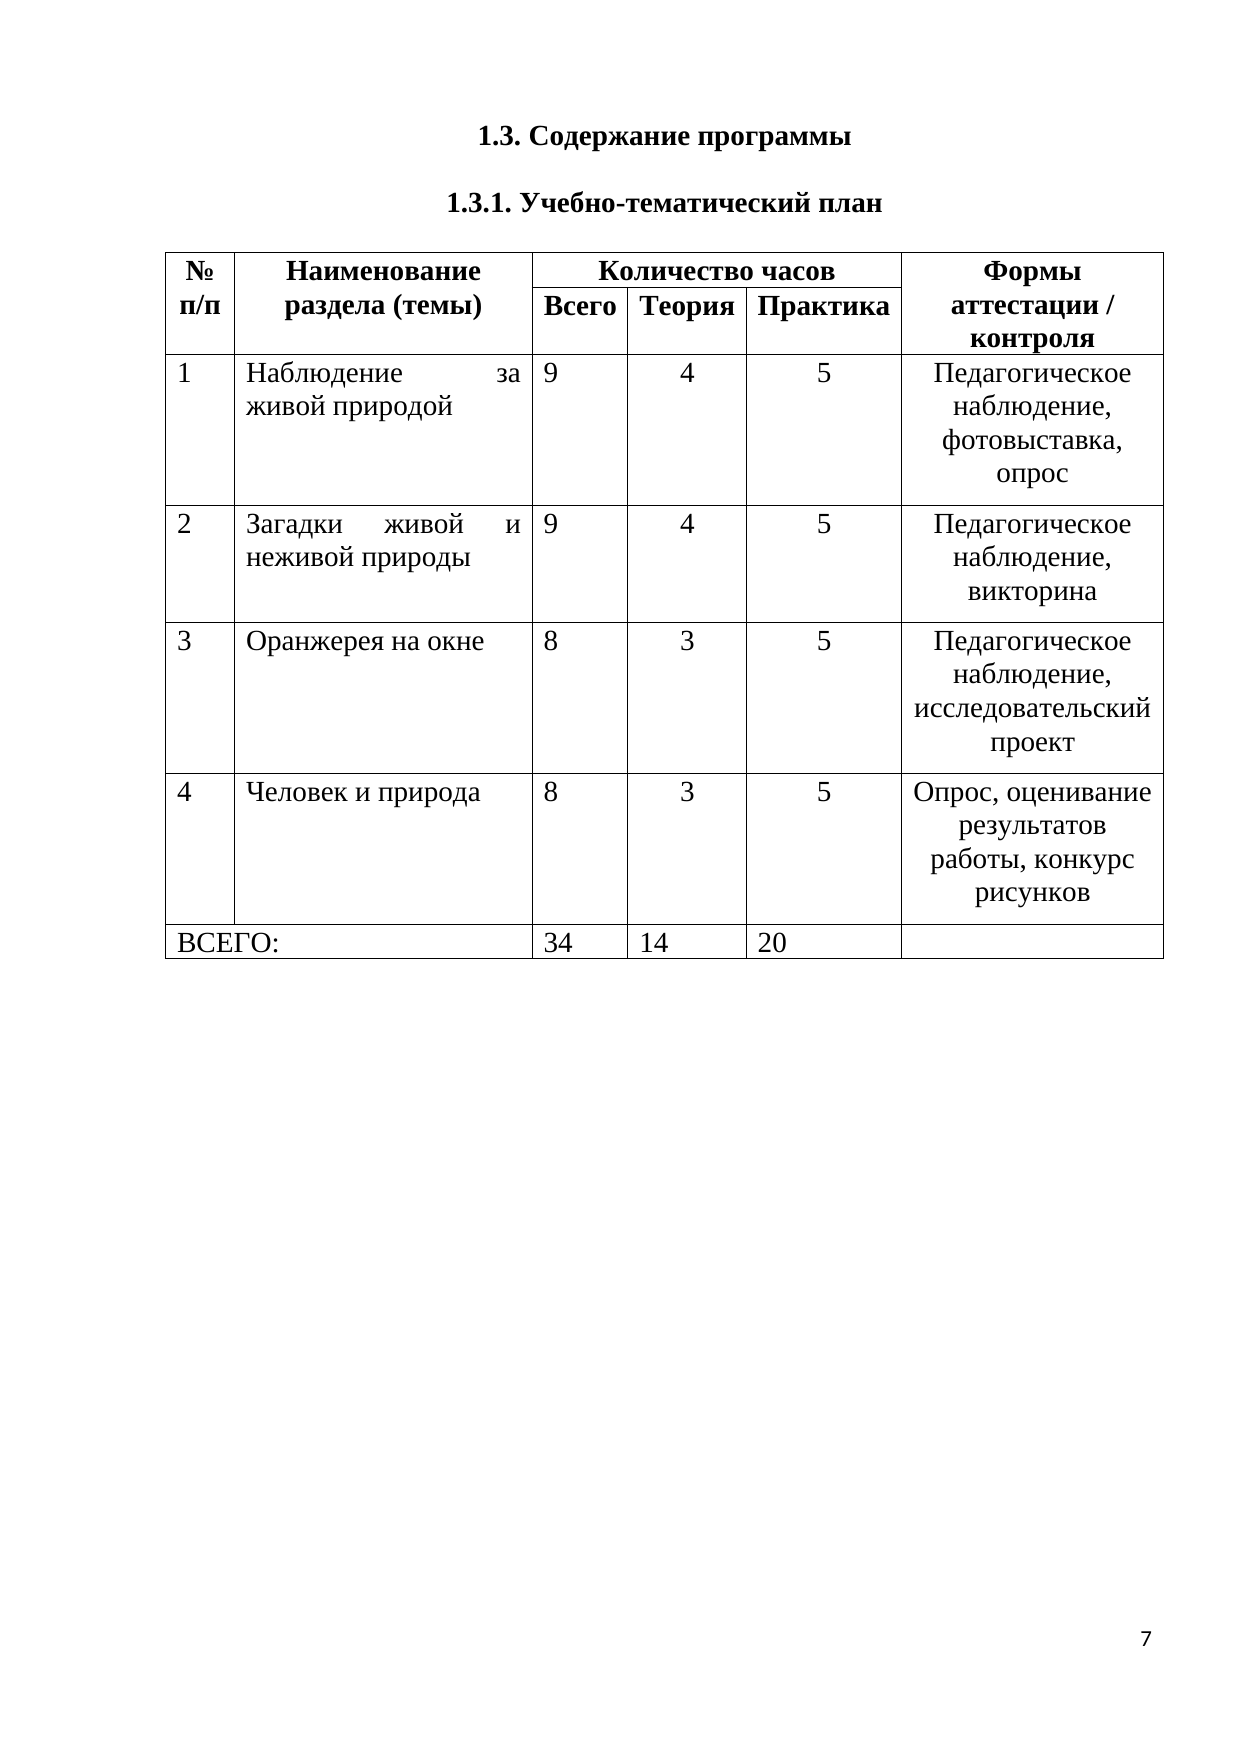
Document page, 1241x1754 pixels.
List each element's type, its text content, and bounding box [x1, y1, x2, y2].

table_cell Загадки живой и неживой природы [235, 506, 532, 622]
table_cell 3 [166, 623, 234, 773]
table_cell Наблюдение за живой природой [235, 355, 532, 505]
table_cell 5 [747, 506, 901, 622]
table_cell 4 [628, 506, 746, 622]
table_header Формы аттестации / контроля [902, 253, 1163, 354]
table_header № п/п [166, 253, 234, 354]
table_cell 5 [747, 623, 901, 773]
table_cell Педагогическое наблюдение, фотовыставка, опрос [902, 355, 1163, 505]
table_cell 34 [533, 925, 627, 958]
table_cell 8 [533, 774, 627, 924]
table_cell 14 [628, 925, 746, 958]
text 1.3. Содержание программы [177, 118, 1152, 152]
table_cell 4 [166, 774, 234, 924]
text 1.3.1. Учебно-тематический план [177, 185, 1152, 219]
table_cell 3 [628, 623, 746, 773]
table_cell Педагогическое наблюдение, исследовательский проект [902, 623, 1163, 773]
table_cell 5 [747, 355, 901, 505]
table_cell 1 [166, 355, 234, 505]
table_cell 9 [533, 355, 627, 505]
table_cell Опрос, оценивание результатов работы, конкурс рисунков [902, 774, 1163, 924]
table_cell Всего [533, 288, 627, 354]
table_cell Человек и природа [235, 774, 532, 924]
table_cell 20 [747, 925, 901, 958]
table_cell 3 [628, 774, 746, 924]
table_cell 8 [533, 623, 627, 773]
table_cell 5 [747, 774, 901, 924]
table_cell 2 [166, 506, 234, 622]
table_cell 9 [533, 506, 627, 622]
table_cell Оранжерея на окне [235, 623, 532, 773]
table_cell Педагогическое наблюдение, викторина [902, 506, 1163, 622]
table_cell 4 [628, 355, 746, 505]
table_cell [902, 925, 1163, 958]
table_header Количество часов [533, 253, 901, 287]
table_cell Теория [628, 288, 746, 354]
table_header Наименование раздела (темы) [235, 253, 532, 354]
table_cell ВСЕГО: [166, 925, 532, 958]
table_cell Практика [747, 288, 901, 354]
